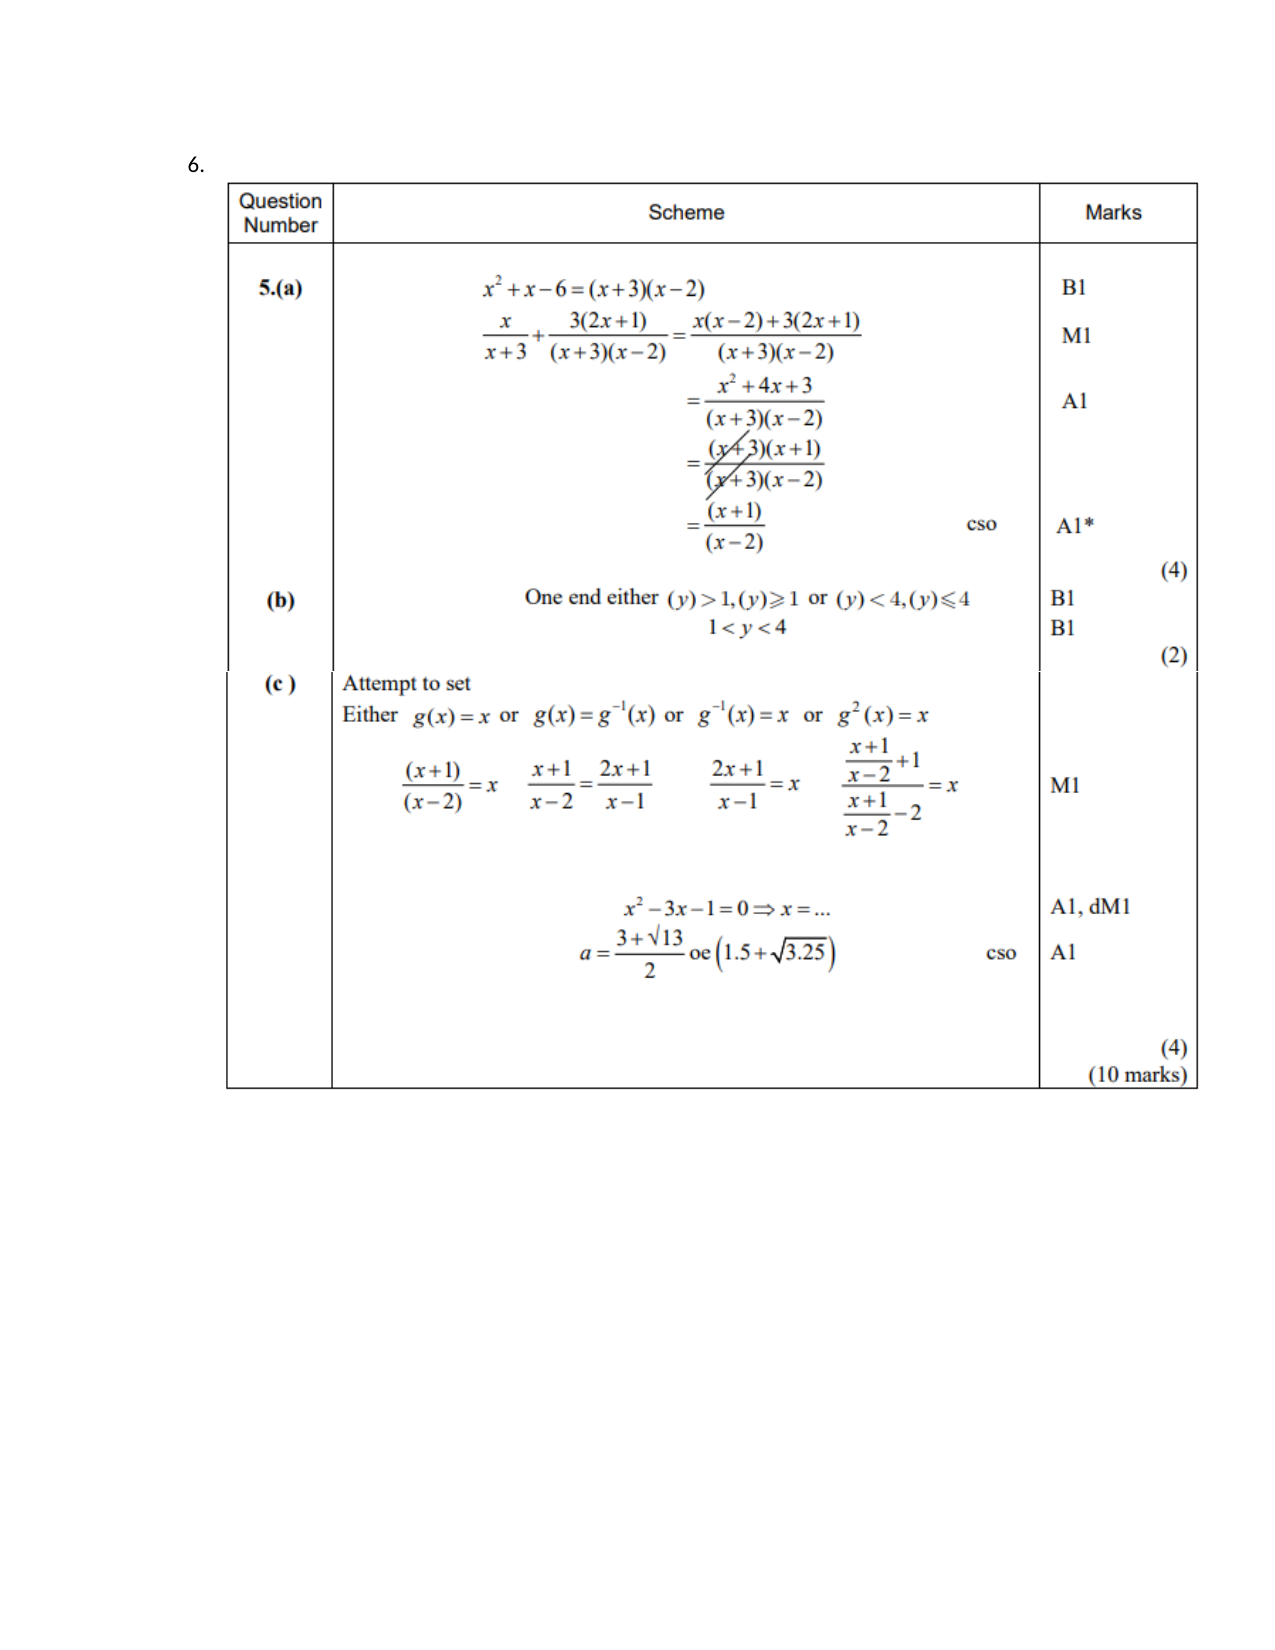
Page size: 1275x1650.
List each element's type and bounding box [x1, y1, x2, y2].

picture [225, 672, 1200, 1092]
picture [225, 180, 1200, 671]
